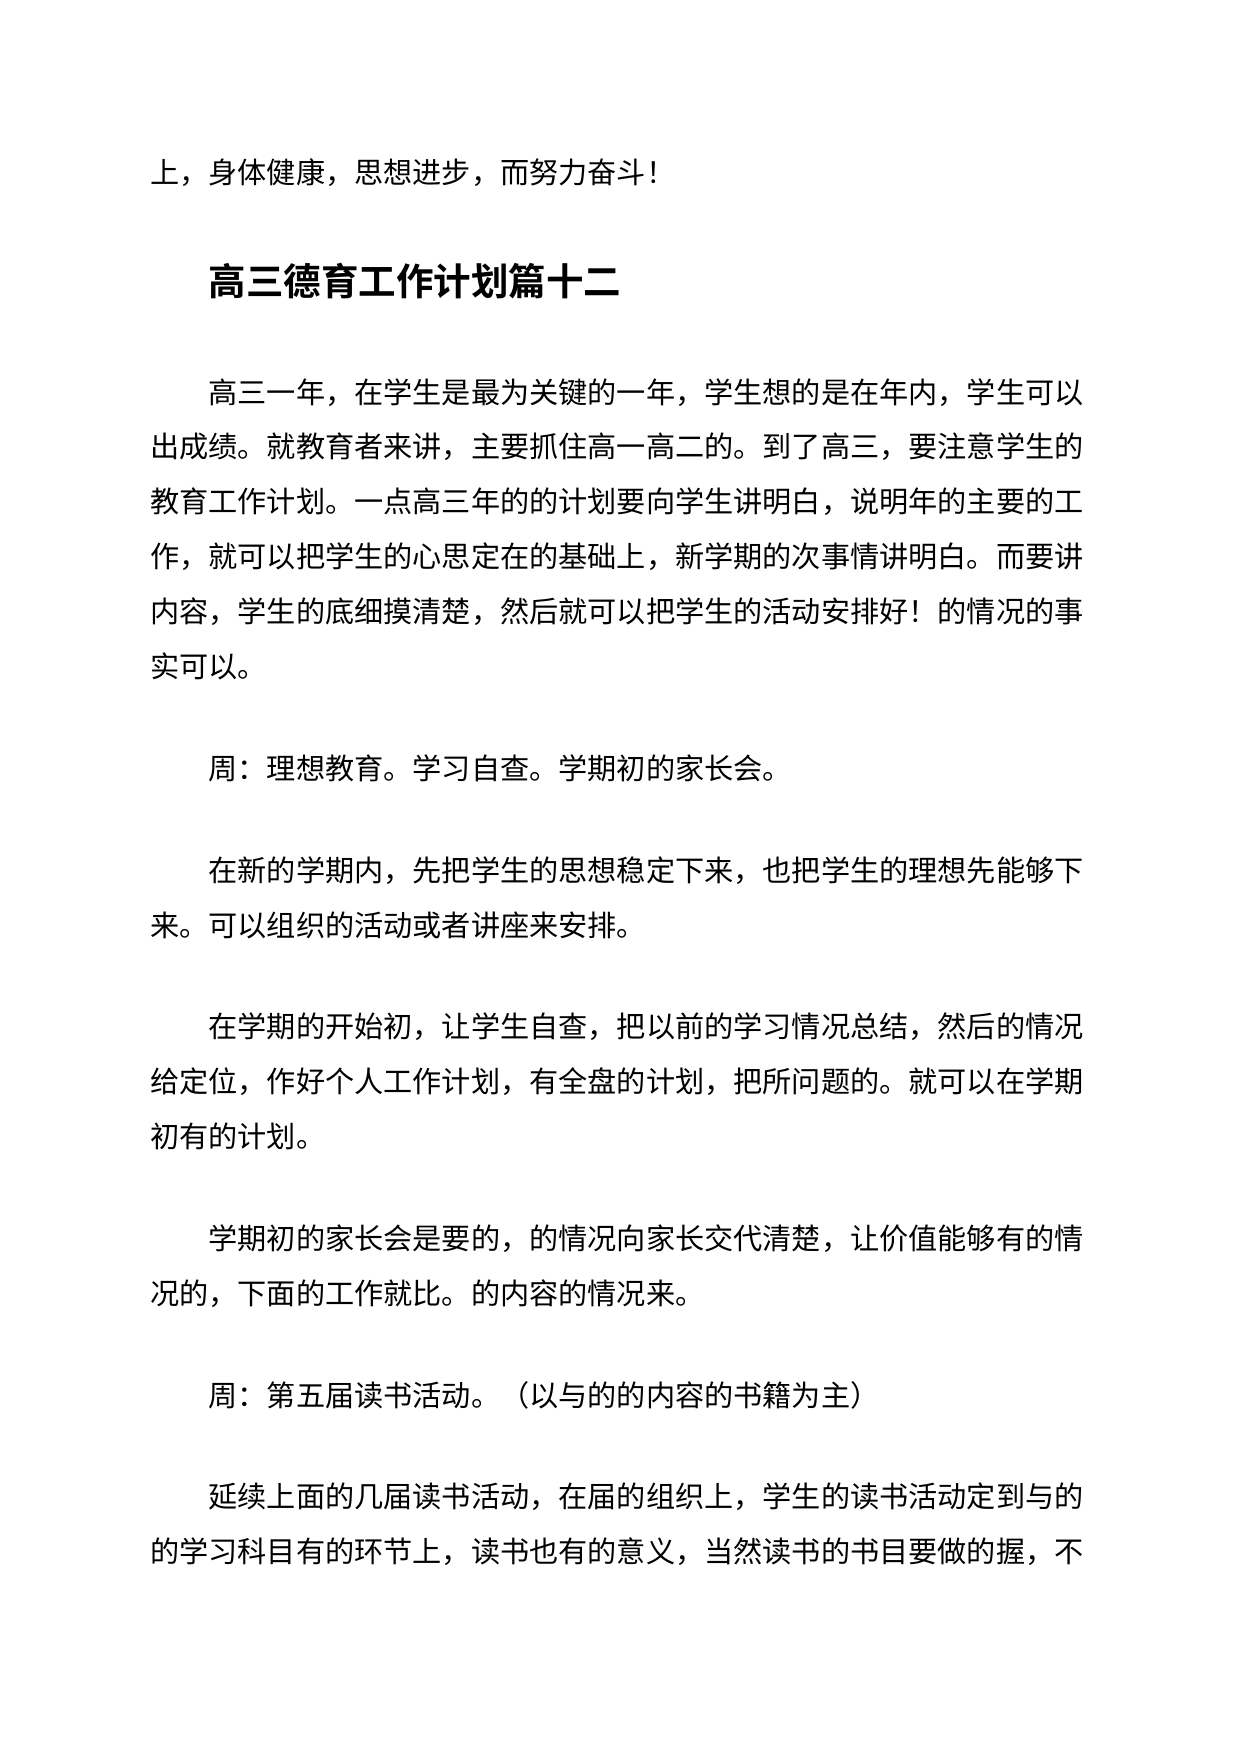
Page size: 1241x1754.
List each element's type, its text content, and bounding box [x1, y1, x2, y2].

text 高三一年，在学生是最为关键的一年，学生想的是在年内，学生可以出成绩。就教育者来讲，主要抓住高一高二的。到了高三，要注意学生的教育工作计划。一点高三年的的计划要向学生讲明白，说明年的主要的工作，就可以把学生的心思定在的基础上，新学期的次事情讲明白。而要讲内容，学生的底细摸清楚，然后就可以把学生的活动安排好！的情况的事实可以。 [150, 369, 1090, 686]
text 高三德育工作计划篇十二 [150, 252, 1090, 306]
text 在学期的开始初，让学生自查，把以前的学习情况总结，然后的情况给定位，作好个人工作计划，有全盘的计划，把所问题的。就可以在学期初有的计划。 [150, 1004, 1090, 1156]
text 在新的学期内，先把学生的思想稳定下来，也把学生的理想先能够下来。可以组织的活动或者讲座来安排。 [150, 847, 1090, 944]
text 周：第五届读书活动。（以与的的内容的书籍为主） [150, 1372, 1090, 1414]
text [150, 150, 1090, 192]
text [150, 1474, 1090, 1571]
text 学期初的家长会是要的，的情况向家长交代清楚，让价值能够有的情况的，下面的工作就比。的内容的情况来。 [150, 1215, 1090, 1313]
text 周：理想教育。学习自查。学期初的家长会。 [150, 745, 1090, 788]
